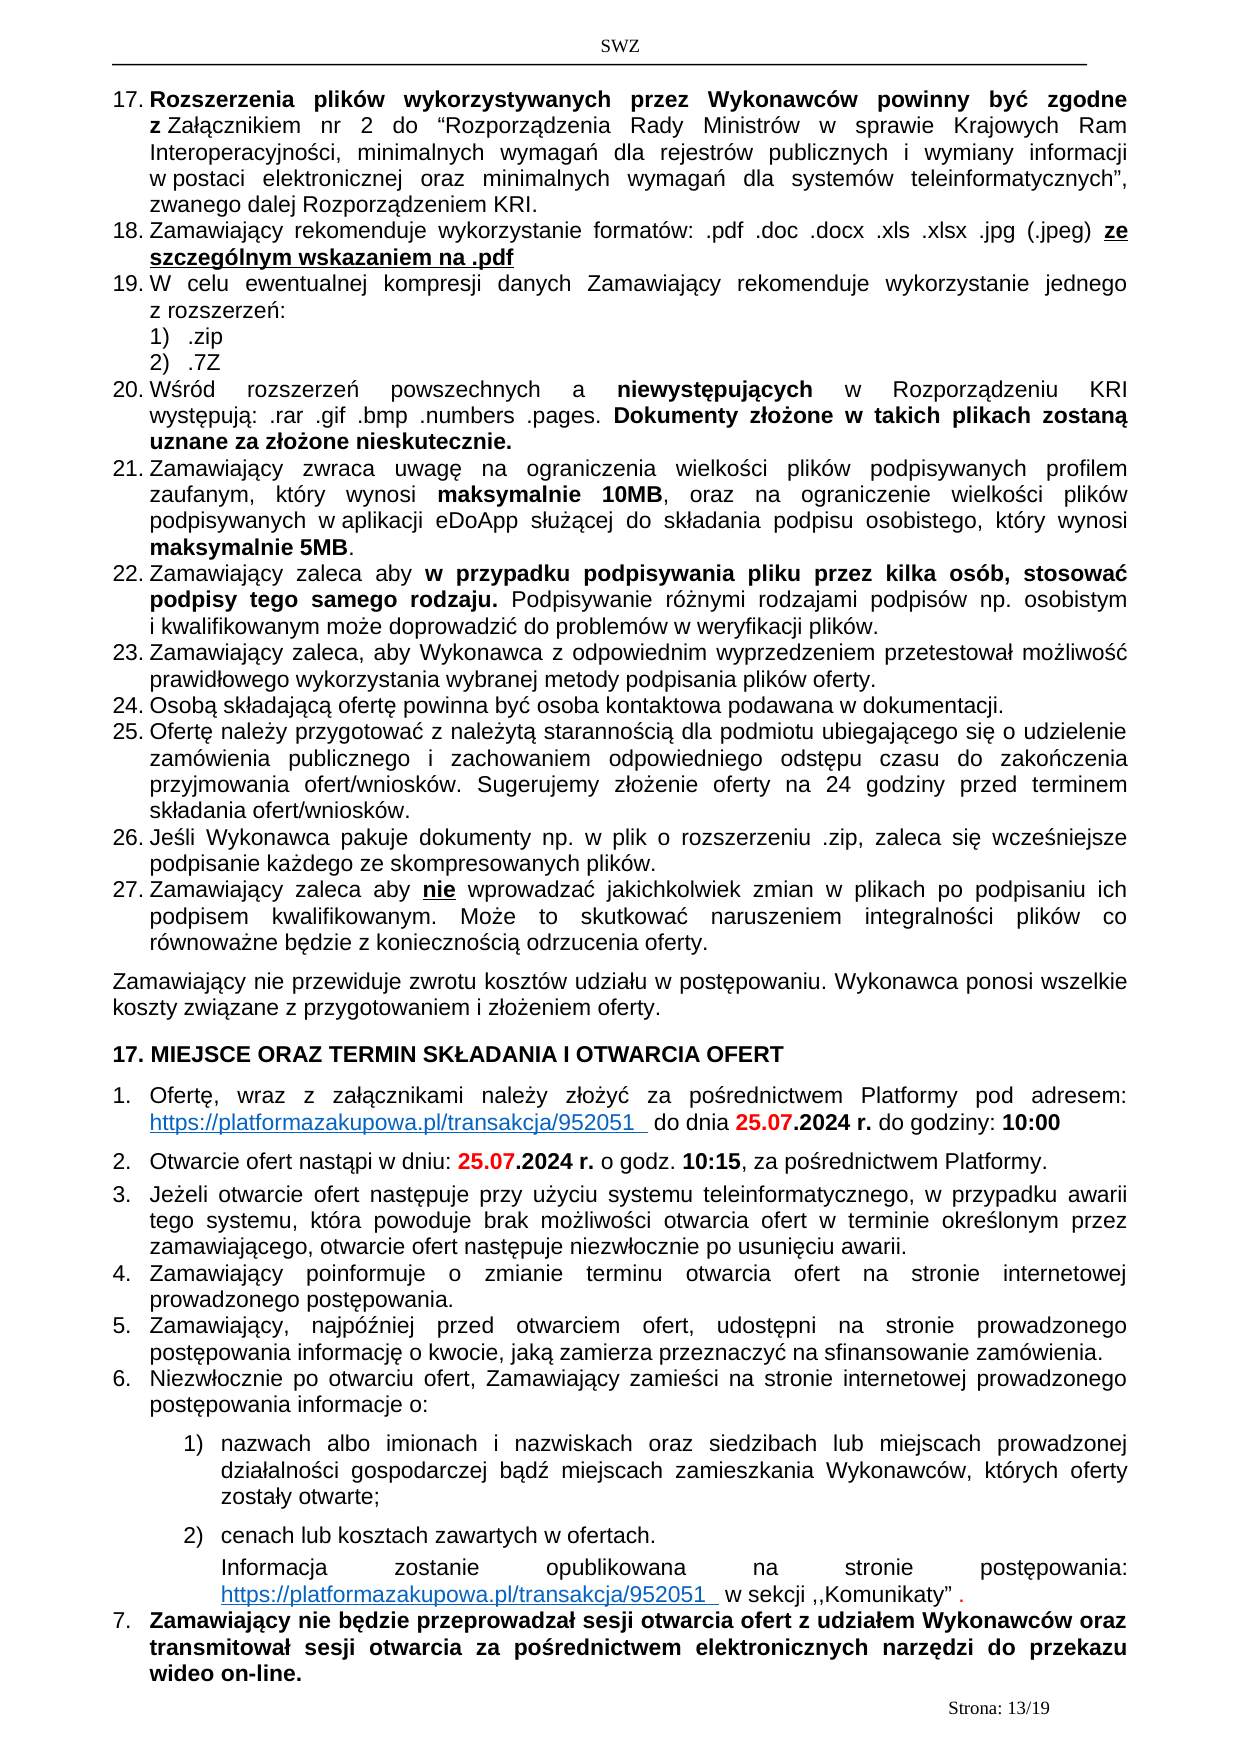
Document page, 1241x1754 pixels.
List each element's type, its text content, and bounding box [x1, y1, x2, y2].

list Ofertę należy przygotować z należytą starannością dla podmiotu ubiegającego się o udzielenie zamówienia publicznego i zachowaniem odpowiedniego odstępu czasu do zakończenia przyjmowania ofert/wniosków. Sugerujemy złożenie oferty na 24 godziny przed terminem składania ofert/wniosków. [112, 718, 1128, 824]
list Zamawiający zaleca aby w przypadku podpisywania pliku przez kilka osób, stosować podpisy tego samego rodzaju. Podpisywanie różnymi rodzajami podpisów np. osobistym i kwalifikowanym może doprowadzić do problemów w weryfikacji plików. [112, 560, 1128, 639]
list .zip [149, 323, 1128, 349]
list Zamawiający zaleca, aby Wykonawca z odpowiednim wyprzedzeniem przetestował możliwość prawidłowego wykorzystania wybranej metody podpisania plików oferty. [112, 639, 1128, 692]
list Zamawiający zaleca aby nie wprowadzać jakichkolwiek zmian w plikach po podpisaniu ich podpisem kwalifikowanym. Może to skutkować naruszeniem integralności plików co równoważne będzie z koniecznością odrzucenia oferty. [112, 876, 1128, 955]
list Rozszerzenia plików wykorzystywanych przez Wykonawców powinny być zgodne z Załącznikiem nr 2 do “Rozporządzenia Rady Ministrów w sprawie Krajowych Ram Interoperacyjności, minimalnych wymagań dla rejestrów publicznych i wymiany informacji w postaci elektronicznej oraz minimalnych wymagań dla systemów teleinformatycznych”, zwanego dalej Rozporządzeniem KRI. [112, 86, 1128, 217]
subtitle nazwach albo imionach i nazwiskach oraz siedzibach lub miejscach prowadzonej działalności gospodarczej bądź miejscach zamieszkania Wykonawców, których oferty zostały otwarte; [183, 1430, 1128, 1509]
subtitle 17. Miejsce oraz termin składania i otwarcia ofert [112, 1041, 1128, 1068]
subtitle Ofertę, wraz z załącznikami należy złożyć za pośrednictwem Platformy pod adresem: https://platformazakupowa.pl/transakcja/952051 do dnia 25.07.2024 r. do godziny: 10:00 [112, 1080, 1128, 1135]
list Zamawiający rekomenduje wykorzystanie formatów: .pdf .doc .docx .xls .xlsx .jpg (.jpeg) ze szczególnym wskazaniem na .pdf [112, 217, 1128, 270]
list Informacja zostanie opublikowana na stronie postępowania: https://platformazakupowa.pl/transakcja/952051 w sekcji ,,Komunikaty” . [221, 1554, 1128, 1607]
list Jeśli Wykonawca pakuje dokumenty np. w plik o rozszerzeniu .zip, zaleca się wcześniejsze podpisanie każdego ze skompresowanych plików. [112, 824, 1128, 876]
list Zamawiający nie będzie przeprowadzał sesji otwarcia ofert z udziałem Wykonawców oraz transmitował sesji otwarcia za pośrednictwem elektronicznych narzędzi do przekazu wideo on-line. [112, 1607, 1128, 1686]
subtitle Zamawiający nie przewiduje zwrotu kosztów udziału w postępowaniu. Wykonawca ponosi wszelkie koszty związane z przygotowaniem i złożeniem oferty. [112, 968, 1128, 1021]
subtitle cenach lub kosztach zawartych w ofertach. [183, 1522, 1128, 1548]
list Osobą składającą ofertę powinna być osoba kontaktowa podawana w dokumentacji. [112, 692, 1128, 718]
list Zamawiający poinformuje o zmianie terminu otwarcia ofert na stronie internetowej prowadzonego postępowania. [112, 1259, 1128, 1312]
list Niezwłocznie po otwarciu ofert, Zamawiający zamieści na stronie internetowej prowadzonego postępowania informacje o: [112, 1365, 1128, 1418]
list Jeżeli otwarcie ofert następuje przy użyciu systemu teleinformatycznego, w przypadku awarii tego systemu, która powoduje brak możliwości otwarcia ofert w terminie określonym przez zamawiającego, otwarcie ofert następuje niezwłocznie po usunięciu awarii. [112, 1181, 1128, 1259]
list Zamawiający zwraca uwagę na ograniczenia wielkości plików podpisywanych profilem zaufanym, który wynosi maksymalnie 10MB, oraz na ograniczenie wielkości plików podpisywanych w aplikacji eDoApp służącej do składania podpisu osobistego, który wynosi maksymalnie 5MB. [112, 455, 1128, 560]
list Wśród rozszerzeń powszechnych a niewystępujących w Rozporządzeniu KRI występują: .rar .gif .bmp .numbers .pages. Dokumenty złożone w takich plikach zostaną uznane za złożone nieskutecznie. [112, 376, 1128, 455]
subtitle Otwarcie ofert nastąpi w dniu: 25.07.2024 r. o godz. 10:15, za pośrednictwem Platformy. [112, 1148, 1128, 1174]
list .7Z [149, 349, 1128, 376]
list Zamawiający, najpóźniej przed otwarciem ofert, udostępni na stronie prowadzonego postępowania informację o kwocie, jaką zamierza przeznaczyć na sfinansowanie zamówienia. [112, 1312, 1128, 1365]
list W celu ewentualnej kompresji danych Zamawiający rekomenduje wykorzystanie jednego z rozszerzeń: [112, 270, 1128, 323]
